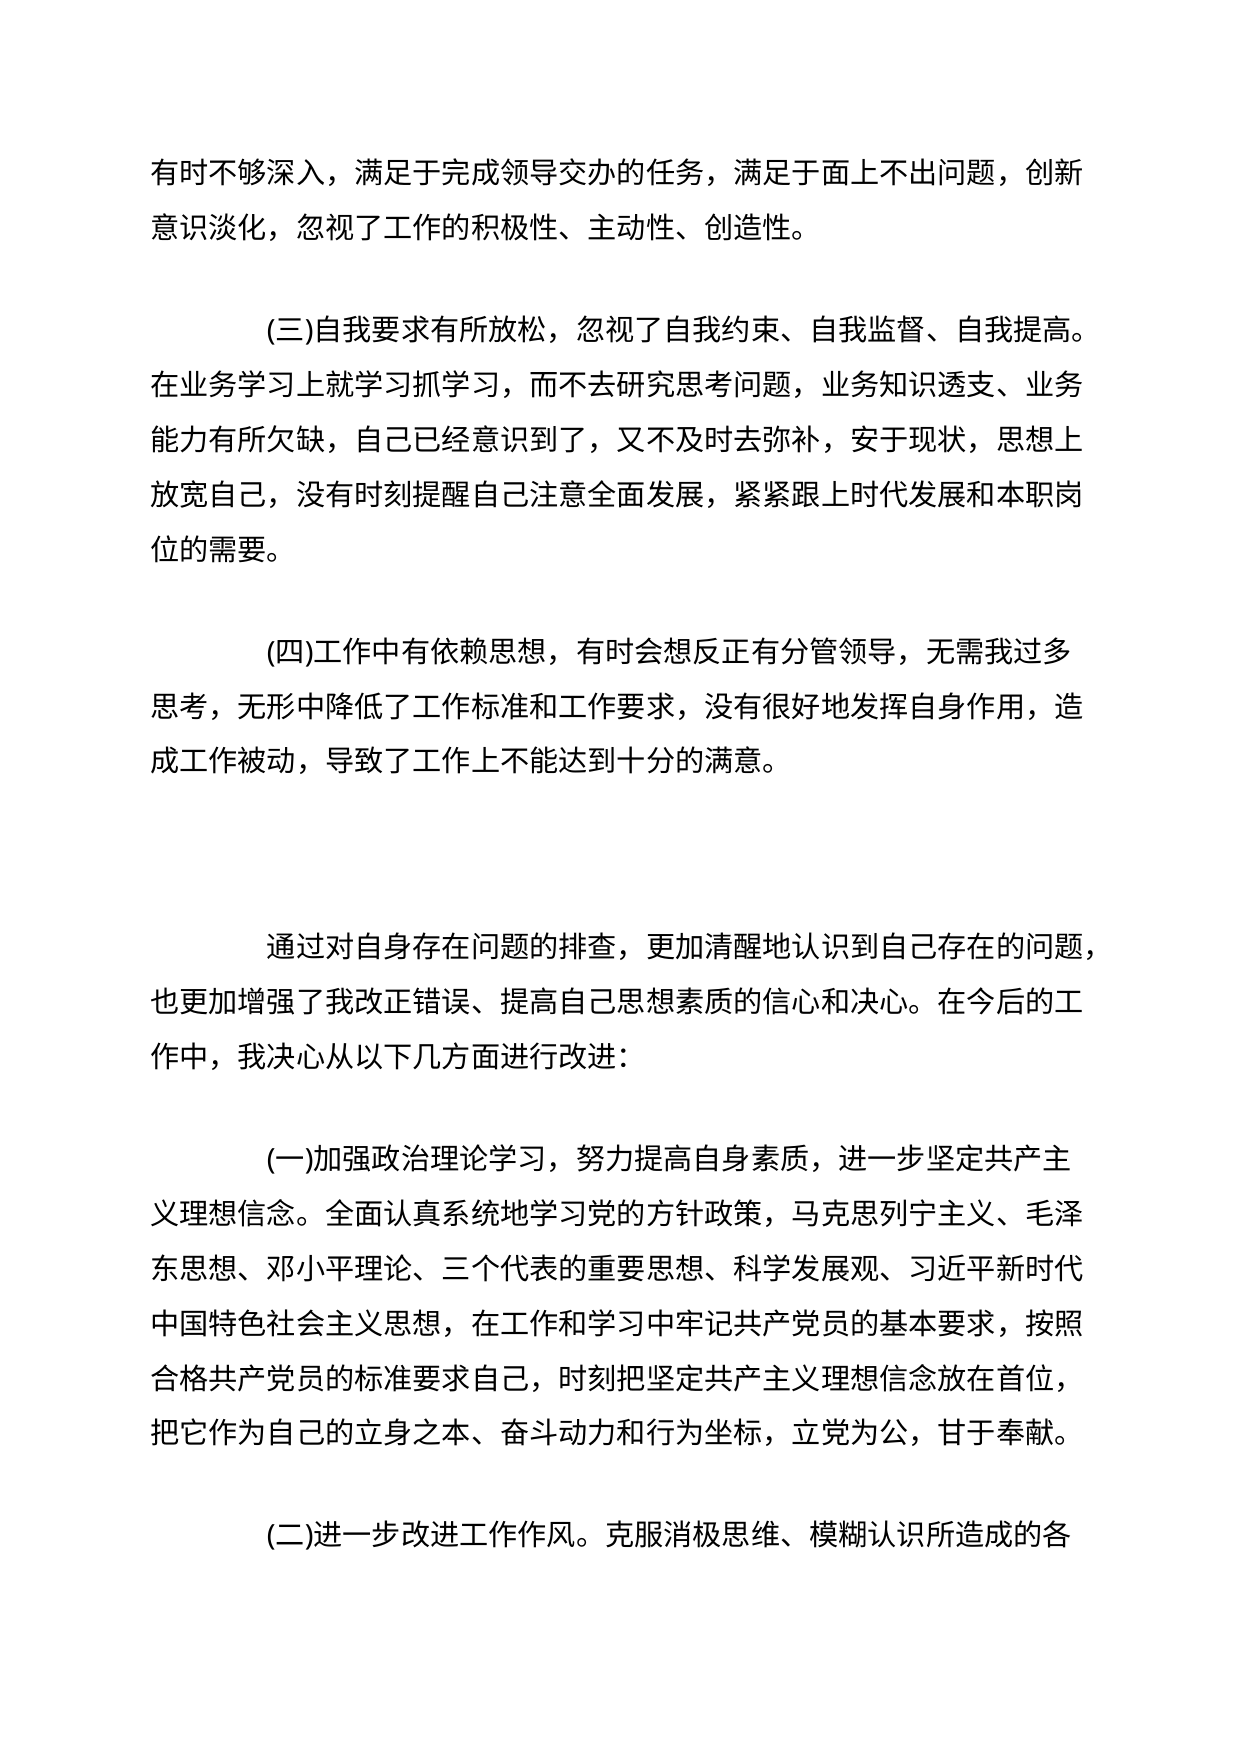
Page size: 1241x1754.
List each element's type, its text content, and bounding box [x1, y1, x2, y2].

text (四)工作中有依赖思想，有时会想反正有分管领导，无需我过多思考，无形中降低了工作标准和工作要求，没有很好地发挥自身作用，造成工作被动，导致了工作上不能达到十分的满意。 [150, 628, 1090, 780]
text 通过对自身存在问题的排查，更加清醒地认识到自己存在的问题，也更加增强了我改正错误、提高自己思想素质的信心和决心。在今后的工作中，我决心从以下几方面进行改进： [150, 924, 1090, 1076]
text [150, 150, 1090, 247]
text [150, 1512, 1090, 1554]
text (三)自我要求有所放松，忽视了自我约束、自我监督、自我提高。在业务学习上就学习抓学习，而不去研究思考问题，业务知识透支、业务能力有所欠缺，自己已经意识到了，又不及时去弥补，安于现状，思想上放宽自己，没有时刻提醒自己注意全面发展，紧紧跟上时代发展和本职岗位的需要。 [150, 307, 1090, 569]
text (一)加强政治理论学习，努力提高自身素质，进一步坚定共产主义理想信念。全面认真系统地学习党的方针政策，马克思列宁主义、毛泽东思想、邓小平理论、三个代表的重要思想、科学发展观、习近平新时代中国特色社会主义思想，在工作和学习中牢记共产党员的基本要求，按照合格共产党员的标准要求自己，时刻把坚定共产主义理想信念放在首位，把它作为自己的立身之本、奋斗动力和行为坐标，立党为公，甘于奉献。 [150, 1136, 1090, 1452]
